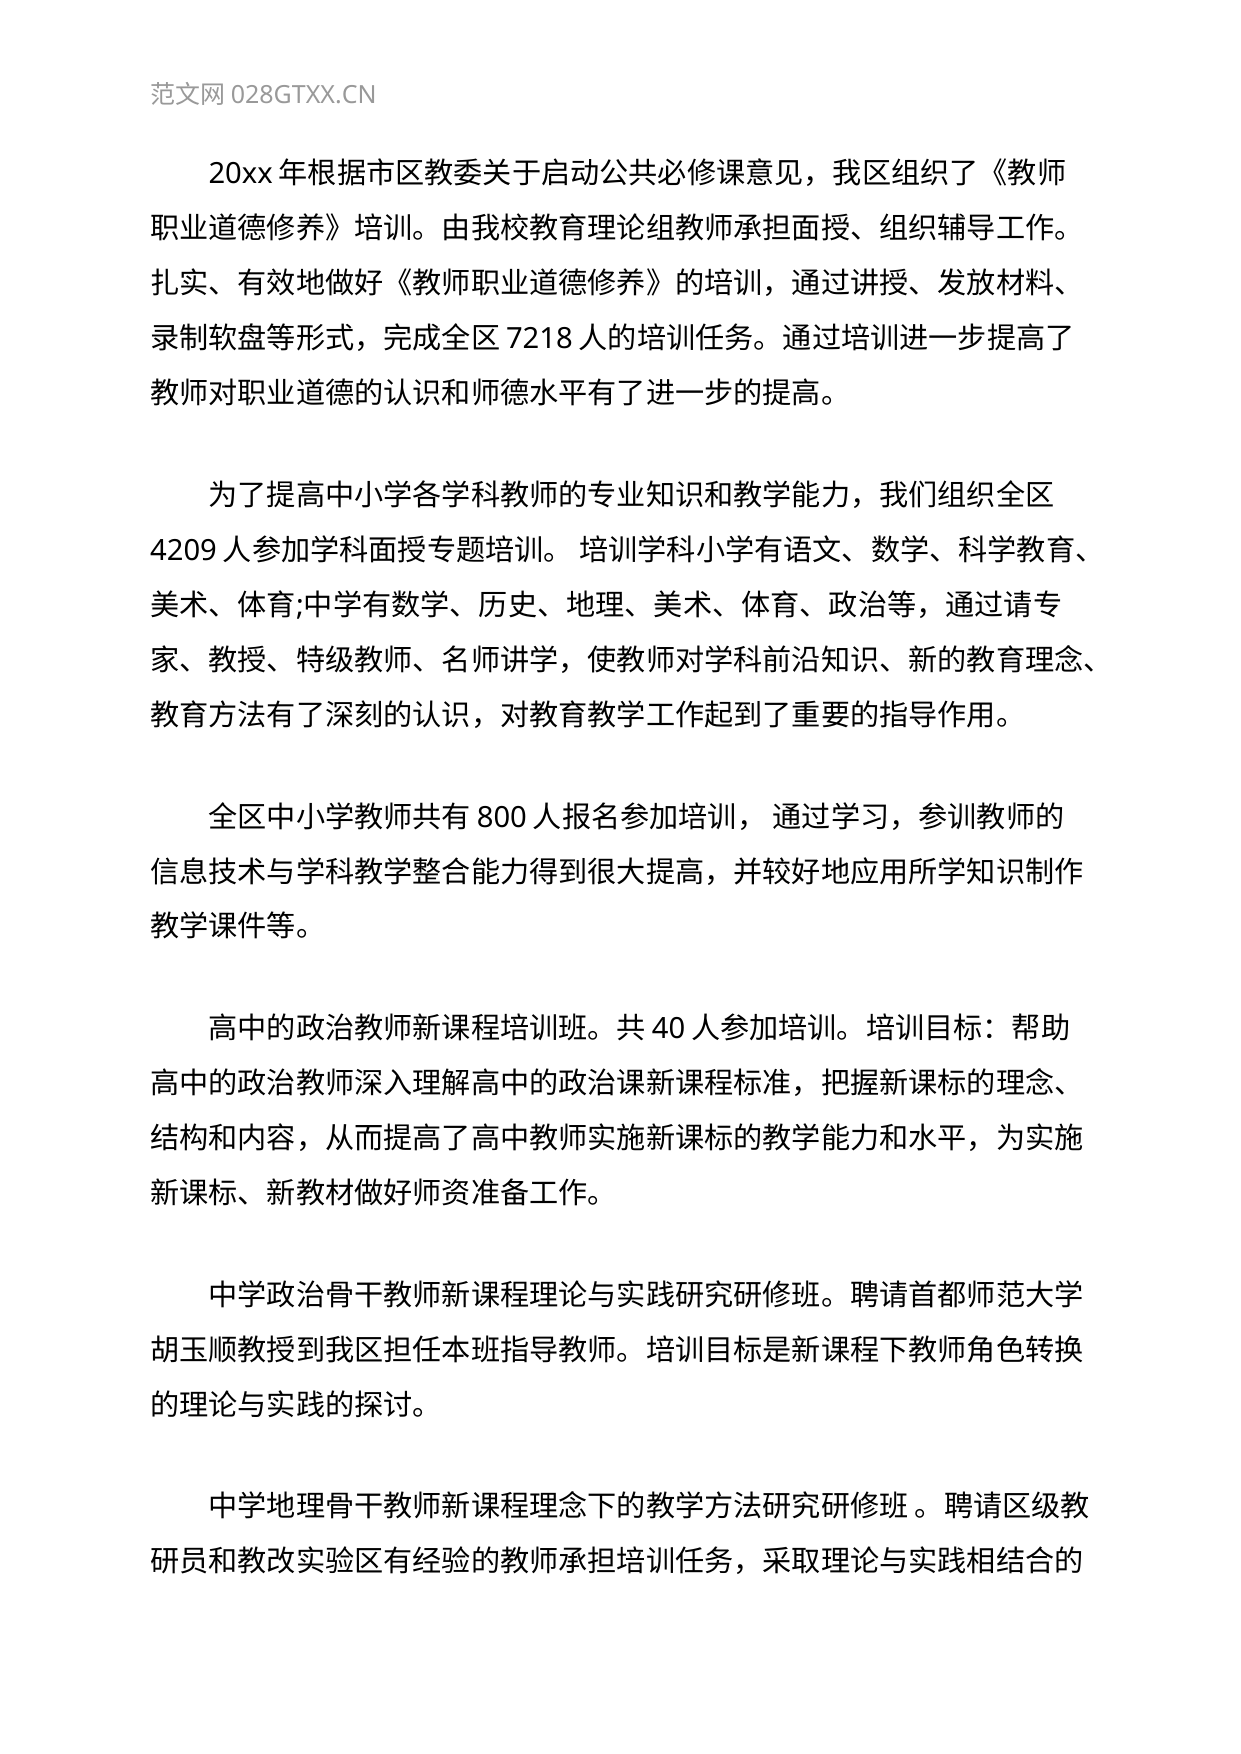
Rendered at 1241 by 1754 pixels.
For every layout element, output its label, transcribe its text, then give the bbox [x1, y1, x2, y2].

text 20xx年根据市区教委关于启动公共必修课意见，我区组织了《教师职业道德修养》培训。由我校教育理论组教师承担面授、组织辅导工作。扎实、有效地做好《教师职业道德修养》的培训，通过讲授、发放材料、录制软盘等形式，完成全区7218人的培训任务。通过培训进一步提高了教师对职业道德的认识和师德水平有了进一步的提高。 [150, 150, 1090, 412]
text 高中的政治教师新课程培训班。共40人参加培训。培训目标：帮助高中的政治教师深入理解高中的政治课新课程标准，把握新课标的理念、结构和内容，从而提高了高中教师实施新课标的教学能力和水平，为实施新课标、新教材做好师资准备工作。 [150, 1005, 1090, 1212]
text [150, 1483, 1090, 1580]
text 中学政治骨干教师新课程理论与实践研究研修班。聘请首都师范大学胡玉顺教授到我区担任本班指导教师。培训目标是新课程下教师角色转换的理论与实践的探讨。 [150, 1271, 1090, 1423]
text 全区中小学教师共有800人报名参加培训， 通过学习，参训教师的信息技术与学科教学整合能力得到很大提高，并较好地应用所学知识制作教学课件等。 [150, 793, 1090, 945]
text 为了提高中小学各学科教师的专业知识和教学能力，我们组织全区4209人参加学科面授专题培训。 培训学科小学有语文、数学、科学教育、美术、体育;中学有数学、历史、地理、美术、体育、政治等，通过请专家、教授、特级教师、名师讲学，使教师对学科前沿知识、新的教育理念、教育方法有了深刻的认识，对教育教学工作起到了重要的指导作用。 [150, 472, 1090, 734]
